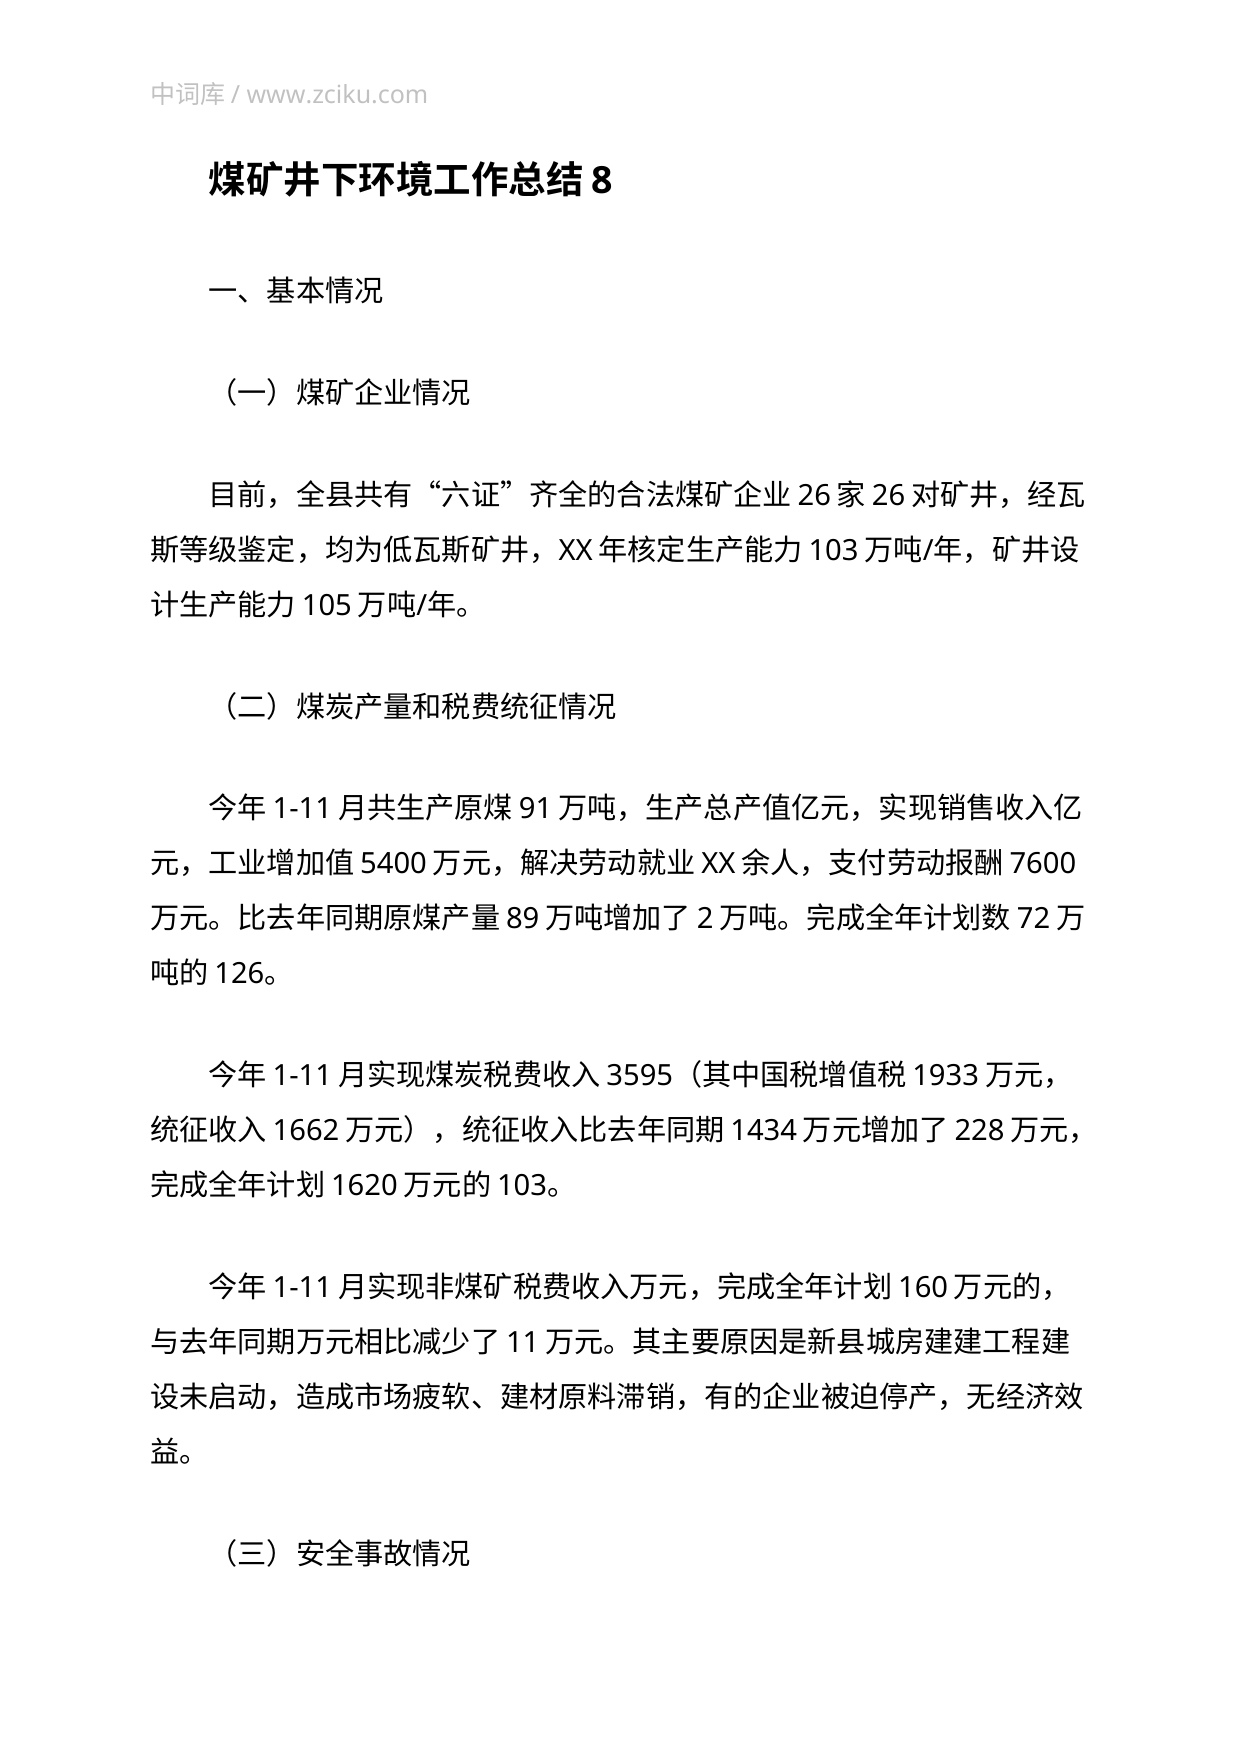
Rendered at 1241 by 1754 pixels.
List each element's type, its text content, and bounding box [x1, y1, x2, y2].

text 今年1-11月实现非煤矿税费收入万元，完成全年计划160万元的，与去年同期万元相比减少了11万元。其主要原因是新县城房建建工程建设未启动，造成市场疲软、建材原料滞销，有的企业被迫停产，无经济效益。 [150, 1264, 1090, 1471]
text （三）安全事故情况 [150, 1531, 1090, 1573]
text （一）煤矿企业情况 [150, 369, 1090, 412]
text 一、基本情况 [150, 268, 1090, 310]
text 今年1-11月实现煤炭税费收入3595（其中国税增值税1933万元，统征收入1662万元），统征收入比去年同期1434万元增加了228万元，完成全年计划1620万元的103。 [150, 1052, 1090, 1204]
text 今年1-11月共生产原煤91万吨，生产总产值亿元，实现销售收入亿元，工业增加值5400万元，解决劳动就业XX余人，支付劳动报酬7600万元。比去年同期原煤产量89万吨增加了2万吨。完成全年计划数72万吨的126。 [150, 785, 1090, 992]
text 目前，全县共有“六证”齐全的合法煤矿企业26家26对矿井，经瓦斯等级鉴定，均为低瓦斯矿井，XX年核定生产能力103万吨/年，矿井设计生产能力105万吨/年。 [150, 471, 1090, 623]
text （二）煤炭产量和税费统征情况 [150, 683, 1090, 725]
text 煤矿井下环境工作总结8 [150, 150, 1090, 204]
